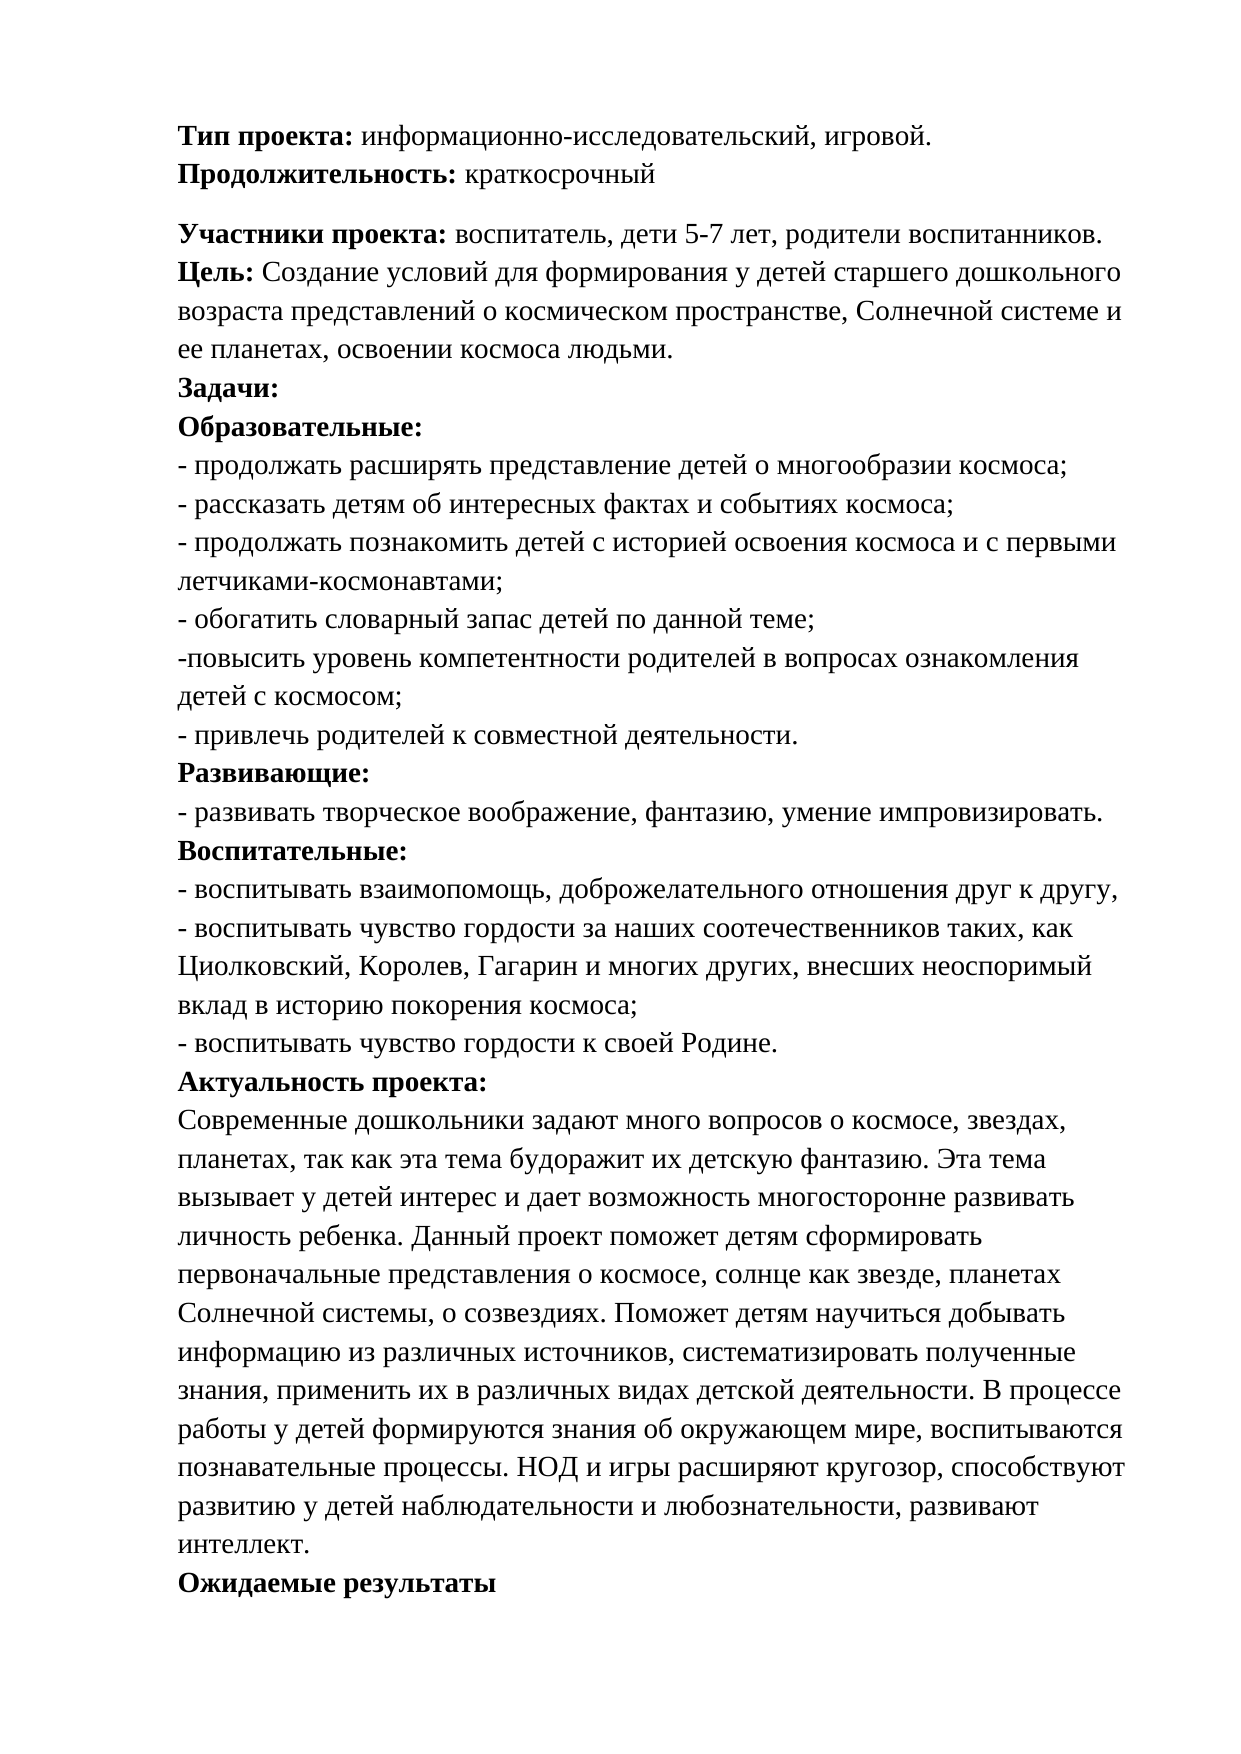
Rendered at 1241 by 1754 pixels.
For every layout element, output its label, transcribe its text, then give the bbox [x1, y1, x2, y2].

text Тип проекта: информационно-исследовательский, игровой. Продолжительность: краткосрочный [177, 118, 1152, 190]
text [177, 216, 1152, 1598]
